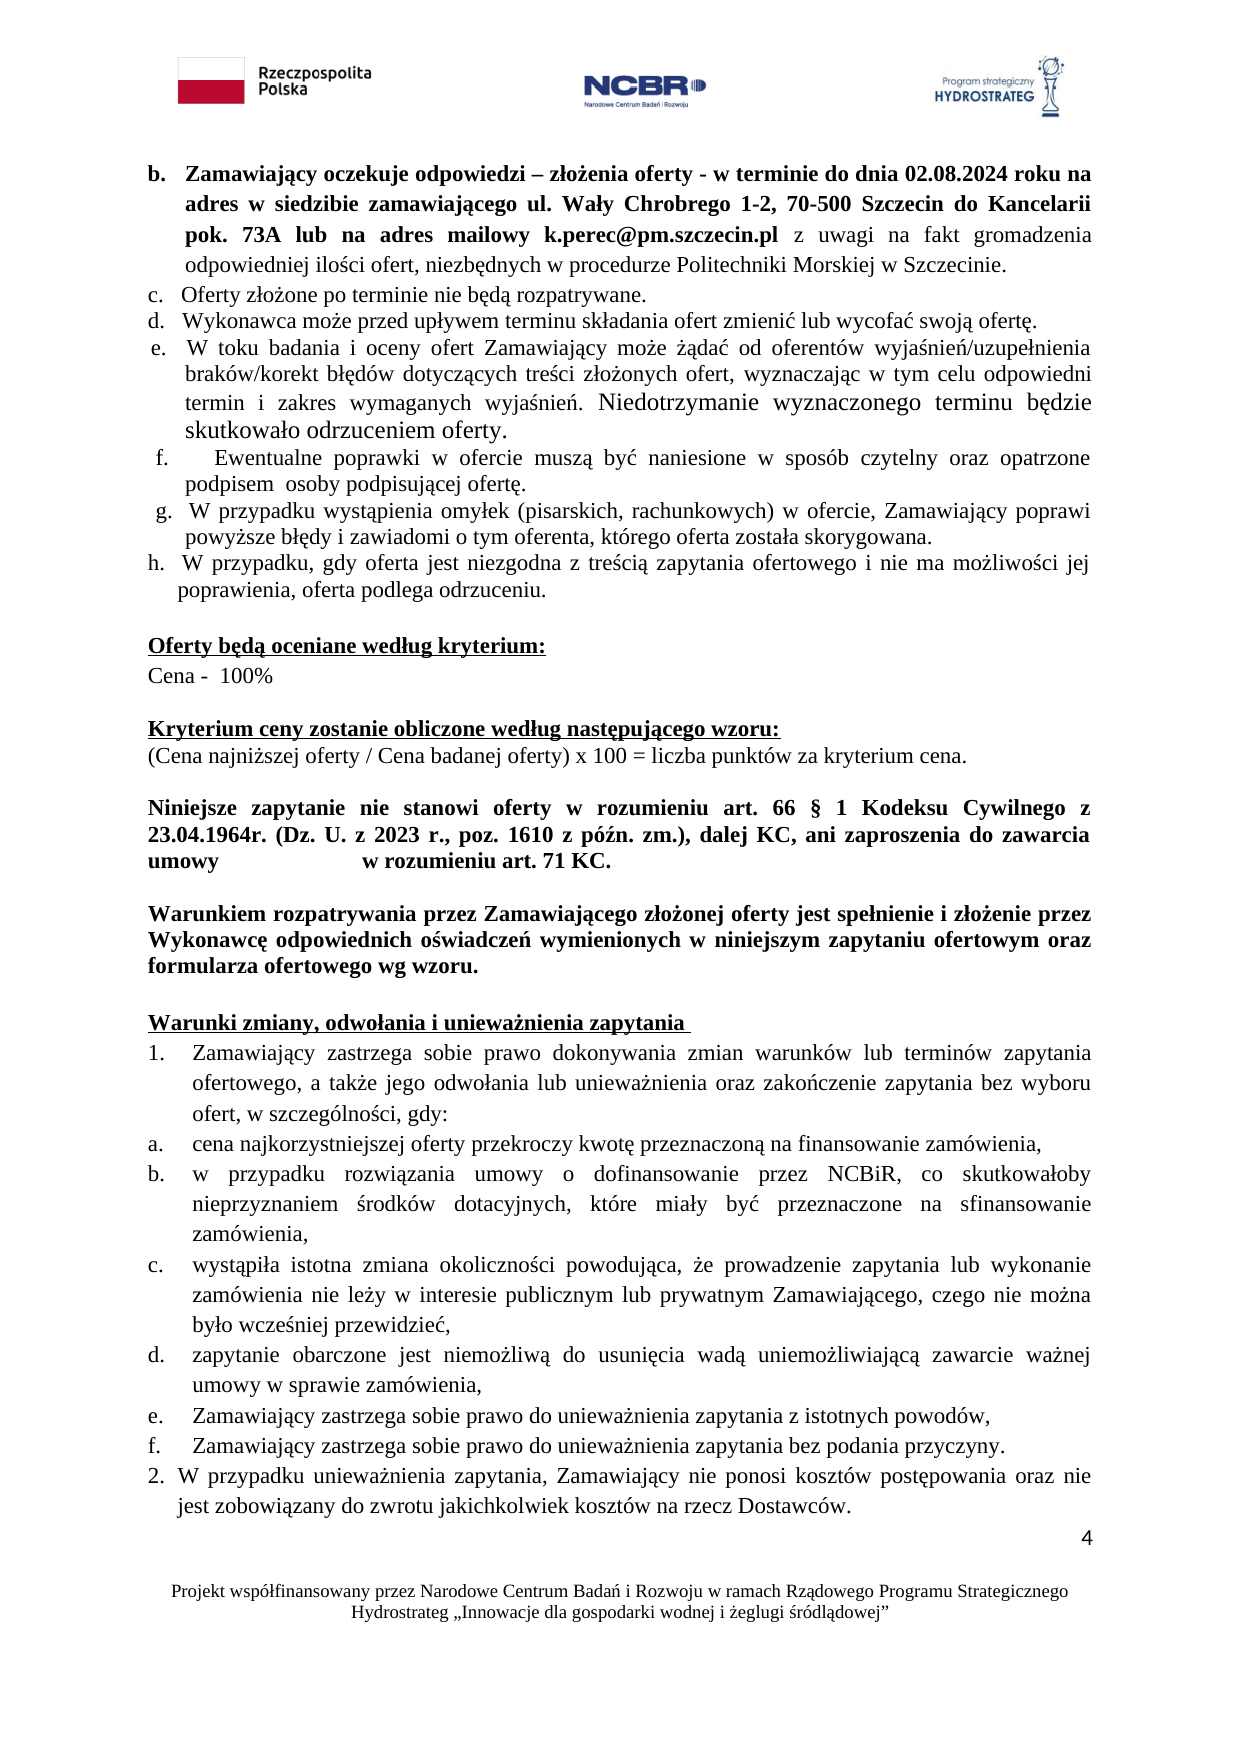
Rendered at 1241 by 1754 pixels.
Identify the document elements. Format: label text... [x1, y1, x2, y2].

list Zamawiający zastrzega sobie prawo dokonywania zmian warunków lub terminów zapytania ofertowego, a także jego odwołania lub unieważnienia oraz zakończenie zapytania bez wyboru ofert, w szczególności, gdy: [148, 1039, 1092, 1126]
list Zamawiający zastrzega sobie prawo do unieważnienia zapytania z istotnych powodów, [148, 1402, 1092, 1428]
text Niniejsze zapytanie nie stanowi oferty w rozumieniu art. 66 § 1 Kodeksu Cywilnego z 23.04.1964r. (Dz. U. z 2023 r., poz. 1610 z późn. zm.), dalej KC, ani zaproszenia do zawarcia umowy w rozumieniu art. 71 KC. [148, 794, 1092, 873]
text h. W przypadku, gdy oferta jest niezgodna z treścią zapytania ofertowego i nie ma możliwości jej poprawienia, oferta podlega odrzuceniu. [148, 549, 1092, 602]
list wystąpiła istotna zmiana okoliczności powodująca, że prowadzenie zapytania lub wykonanie zamówienia nie leży w interesie publicznym lub prywatnym Zamawiającego, czego nie można było wcześniej przewidzieć, [148, 1251, 1092, 1337]
list Zamawiający zastrzega sobie prawo do unieważnienia zapytania bez podania przyczyny. [148, 1432, 1092, 1458]
text c. Oferty złożone po terminie nie będą rozpatrywane. [148, 281, 1092, 307]
text Cena - 100% [148, 663, 1092, 689]
list w przypadku rozwiązania umowy o dofinansowanie przez NCBiR, co skutkowałoby nieprzyznaniem środków dotacyjnych, które miały być przeznaczone na sfinansowanie zamówienia, [148, 1160, 1092, 1247]
text Warunki zmiany, odwołania i unieważnienia zapytania [148, 1009, 1092, 1035]
text g. W przypadku wystąpienia omyłek (pisarskich, rachunkowych) w ofercie, Zamawiający poprawi powyższe błędy i zawiadomi o tym oferenta, którego oferta została skorygowana. [155, 497, 1092, 549]
text f. Ewentualne poprawki w ofercie muszą być naniesione w sposób czytelny oraz opatrzone podpisem osoby podpisującej ofertę. [155, 444, 1092, 497]
list Zamawiający oczekuje odpowiedzi – złożenia oferty - w terminie do dnia 02.08.2024 roku na adres w siedzibie zamawiającego ul. Wały Chrobrego 1-2, 70-500 Szczecin do Kancelarii pok. 73A lub na adres mailowy k.perec@pm.szczecin.pl z uwagi na fakt gromadzenia odpowiedniej ilości ofert, niezbędnych w procedurze Politechniki Morskiej w Szczecinie. [147, 160, 1092, 277]
text Warunkiem rozpatrywania przez Zamawiającego złożonej oferty jest spełnienie i złożenie przez Wykonawcę odpowiednich oświadczeń wymienionych w niniejszym zapytaniu ofertowym oraz formularza ofertowego wg wzoru. [148, 900, 1092, 979]
text Oferty będą oceniane według kryterium: [148, 632, 1092, 659]
list W przypadku unieważnienia zapytania, Zamawiający nie ponosi kosztów postępowania oraz nie jest zobowiązany do zwrotu jakichkolwiek kosztów na rzecz Dostawców. [148, 1462, 1092, 1519]
text e. W toku badania i oceny ofert Zamawiający może żądać od oferentów wyjaśnień/uzupełnienia braków/korekt błędów dotyczących treści złożonych ofert, wyznaczając w tym celu odpowiedni termin i zakres wymaganych wyjaśnień. Niedotrzymanie wyznaczonego terminu będzie skutkowało odrzuceniem oferty. [141, 334, 1092, 444]
picture [147, 43, 1093, 133]
list cena najkorzystniejszej oferty przekroczy kwotę przeznaczoną na finansowanie zamówienia, [148, 1130, 1092, 1156]
text (Cena najniższej oferty / Cena badanej oferty) x 100 = liczba punktów za kryterium cena. [148, 742, 1092, 768]
text d. Wykonawca może przed upływem terminu składania ofert zmienić lub wycofać swoją ofertę. [148, 307, 1092, 334]
list Kryterium ceny zostanie obliczone według następującego wzoru: [148, 715, 1092, 742]
list zapytanie obarczone jest niemożliwą do usunięcia wadą uniemożliwiającą zawarcie ważnej umowy w sprawie zamówienia, [148, 1341, 1092, 1398]
